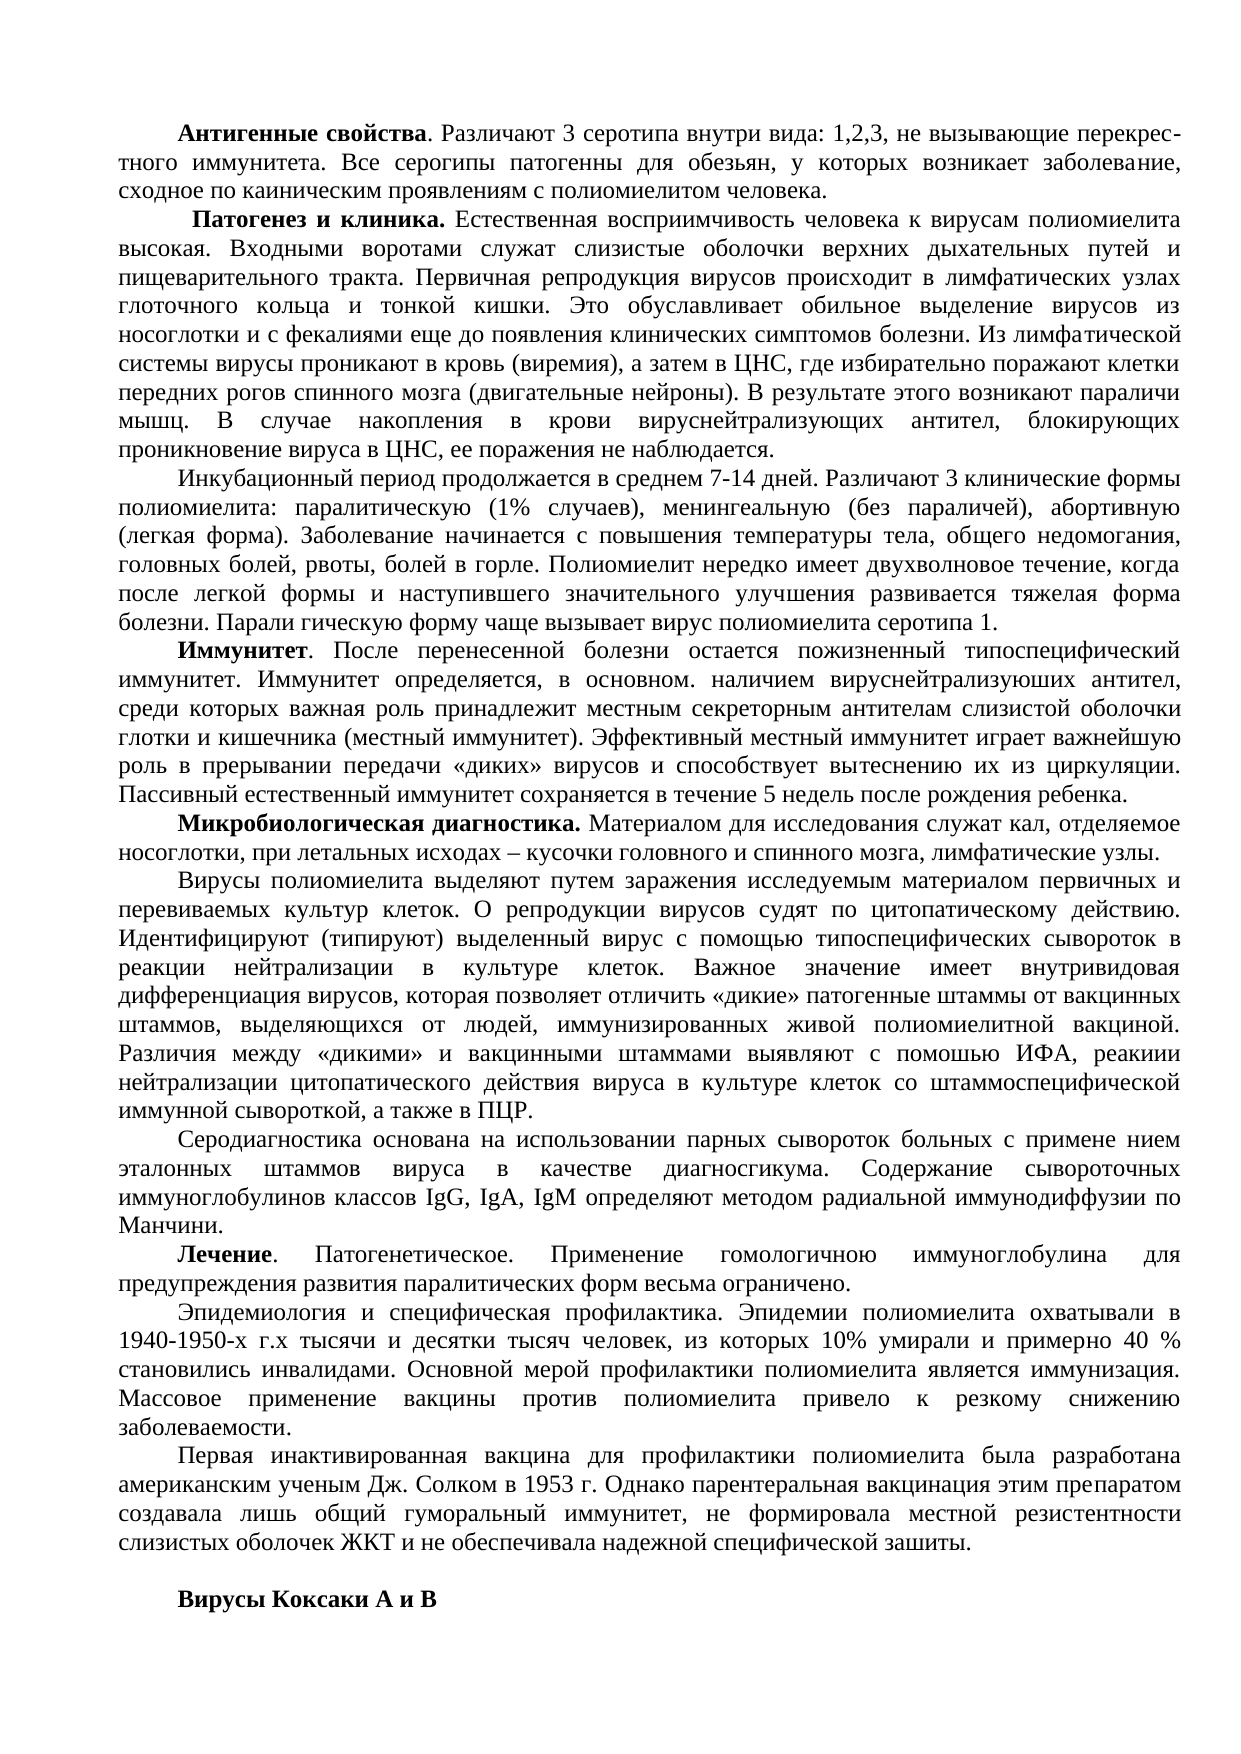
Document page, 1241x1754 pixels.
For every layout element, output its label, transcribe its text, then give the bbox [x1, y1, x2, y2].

text Инкубационный период продолжается в среднем 7-14 дней. Различают 3 клинические формы полиомиелита: паралитическую (1% случаев), менингеальную (без параличей), абортивную (легкая форма). Заболевание начинается с повышения температуры тела, общего недомогания, головных болей, рвоты, болей в горле. Полиомиелит нередко имеет двухволновое течение, когда после легкой формы и наступившего значительного улучшения развивается тяжелая форма болезни. Парали гическую форму чаще вызывает вирус полиомиелита серотипа 1. [118, 463, 1181, 636]
text Патогенез и клиника. Естественная восприимчивость человека к вирусам полиомиелита высокая. Входными воротами служат слизистые оболочки верхних дыхательных путей и пищеварительного тракта. Первичная репродукция вирусов происходит в лимфатических узлах глоточного кольца и тонкой кишки. Это обуславливает обильное выделение вирусов из носоглотки и с фекалиями еще до появления клинических симптомов болезни. Из лимфатической системы вирусы проникают в кровь (виремия), а затем в ЦНС, где избирательно поражают клетки передних рогов спинного мозга (двигательные нейроны). В результате этого возникают параличи мышц. В случае накопления в крови вируснейтрализующих антител, блокирующих проникновение вируса в ЦНС, ее поражения не наблюдается. [118, 204, 1181, 463]
text Иммунитет. После перенесенной болезни остается пожизненный типоспецифический иммунитет. Иммунитет определяется, в основном. наличием вируснейтрализуюших антител, среди которых важная роль принадлежит местным секреторным антителам слизистой оболочки глотки и кишечника (местный иммунитет). Эффективный местный иммунитет играет важнейшую роль в прерывании передачи «диких» вирусов и способствует вытеснению их из циркуляции. Пассивный естественный иммунитет сохраняется в течение 5 недель после рождения ребенка. [118, 636, 1181, 808]
text Серодиагностика основана на использовании парных сывороток больных с примене нием эталонных штаммов вируса в качестве диагносгикума. Содержание сывороточных иммуноглобулинов классов IgG, IgA, IgM определяют методом радиальной иммунодиффузии по Манчини. [118, 1124, 1181, 1239]
text Антигенные свойства. Различают 3 серотипа внутри вида: 1,2,3, не вызывающие перекрестного иммунитета. Все серогипы патогенны для обезьян, у которых возникает заболевание, сходное по каиническим проявлениям с полиомиелитом человека. [118, 118, 1181, 204]
text Вирусы полиомиелита выделяют путем заражения исследуемым материалом первичных и перевиваемых культур клеток. О репродукции вирусов судят по цитопатическому действию. Идентифицируют (типируют) выделенный вирус с помощью типоспецифических сывороток в реакции нейтрализации в культуре клеток. Важное значение имеет внутривидовая дифференциация вирусов, которая позволяет отличить «дикие» патогенные штаммы от вакцинных штаммов, выделяющихся от людей, иммунизированных живой полиомиелитной вакциной. Различия между «дикими» и вакцинными штаммами выявляют с помошью ИФА, реакиии нейтрализации цитопатического действия вируса в культуре клеток со штаммоспецифической иммунной сывороткой, а также в ПЦР. [118, 866, 1181, 1124]
text Лечение. Патогенетическое. Применение гомологичною иммуноглобулина для предупреждения развития паралитических форм весьма ограничено. [118, 1239, 1181, 1297]
text Эпидемиология и специфическая профилактика. Эпидемии полиомиелита охватывали в 1940-1950-х г.х тысячи и десятки тысяч человек, из которых 10% умирали и примерно 40 % становились инвалидами. Основной мерой профилактики полиомиелита является иммунизация. Массовое применение вакцины против полиомиелита привело к резкому снижению заболеваемости. [118, 1297, 1181, 1441]
text Первая инактивированная вакцина для профилактики полиомиелита была разработана американским ученым Дж. Солком в 1953 г. Однако парентеральная вакцинация этим препаратом создавала лишь общий гуморальный иммунитет, не формировала местной резистентности слизистых оболочек ЖКТ и не обеспечивала надежной специфической зашиты. [118, 1441, 1181, 1556]
text Вирусы Коксаки А и В [118, 1584, 1181, 1613]
text Микробиологическая диагностика. Материалом для исследования служат кал, отделяемое носоглотки, при летальных исходах – кусочки головного и спинного мозга, лимфатические узлы. [118, 808, 1181, 866]
